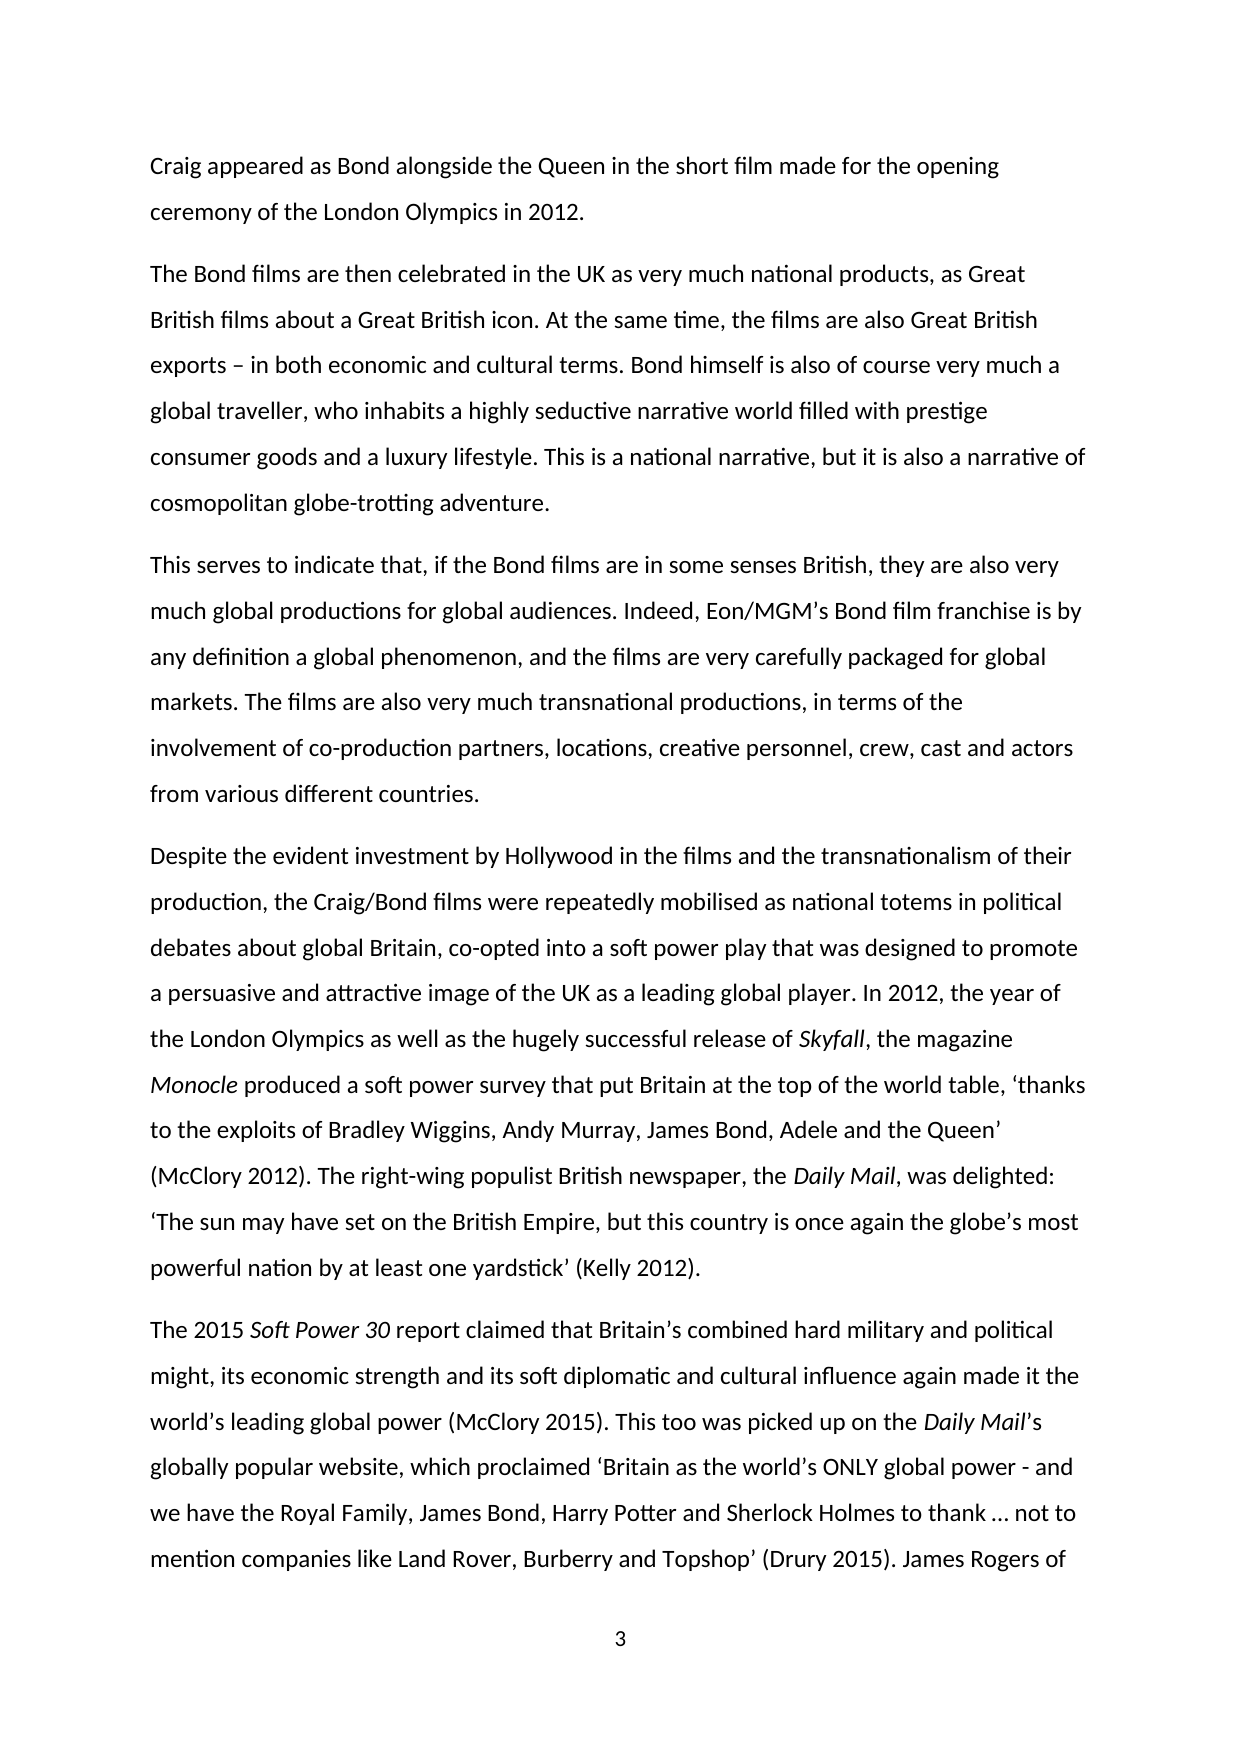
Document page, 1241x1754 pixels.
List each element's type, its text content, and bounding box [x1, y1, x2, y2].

text The Bond films are then celebrated in the UK as very much national products, as Great British films about a Great British icon. At the same time, the films are also Great British exports – in both economic and cultural terms. Bond himself is also of course very much a global traveller, who inhabits a highly seductive narrative world filled with prestige consumer goods and a luxury lifestyle. This is a national narrative, but it is also a narrative of cosmopolitan globe-trotting adventure. [150, 258, 1090, 517]
text This serves to indicate that, if the Bond films are in some senses British, they are also very much global productions for global audiences. Indeed, Eon/MGM’s Bond film franchise is by any definition a global phenomenon, and the films are very carefully packaged for global markets. The films are also very much transnational productions, in terms of the involvement of co-production partners, locations, creative personnel, crew, cast and actors from various different countries. [150, 549, 1090, 808]
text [150, 1314, 1090, 1573]
text Despite the evident investment by Hollywood in the films and the transnationalism of their production, the Craig/Bond films were repeatedly mobilised as national totems in political debates about global Britain, co-opted into a soft power play that was designed to promote a persuasive and attractive image of the UK as a leading global player. In 2012, the year of the London Olympics as well as the hugely successful release of Skyfall, the magazine Monocle produced a soft power survey that put Britain at the top of the world table, ‘thanks to the exploits of Bradley Wiggins, Andy Murray, James Bond, Adele and the Queen’ (McClory 2012). The right-wing populist British newspaper, the Daily Mail, was delighted: ‘The sun may have set on the British Empire, but this country is once again the globe’s most powerful nation by at least one yardstick’ (Kelly 2012). [150, 840, 1090, 1282]
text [150, 150, 1090, 226]
